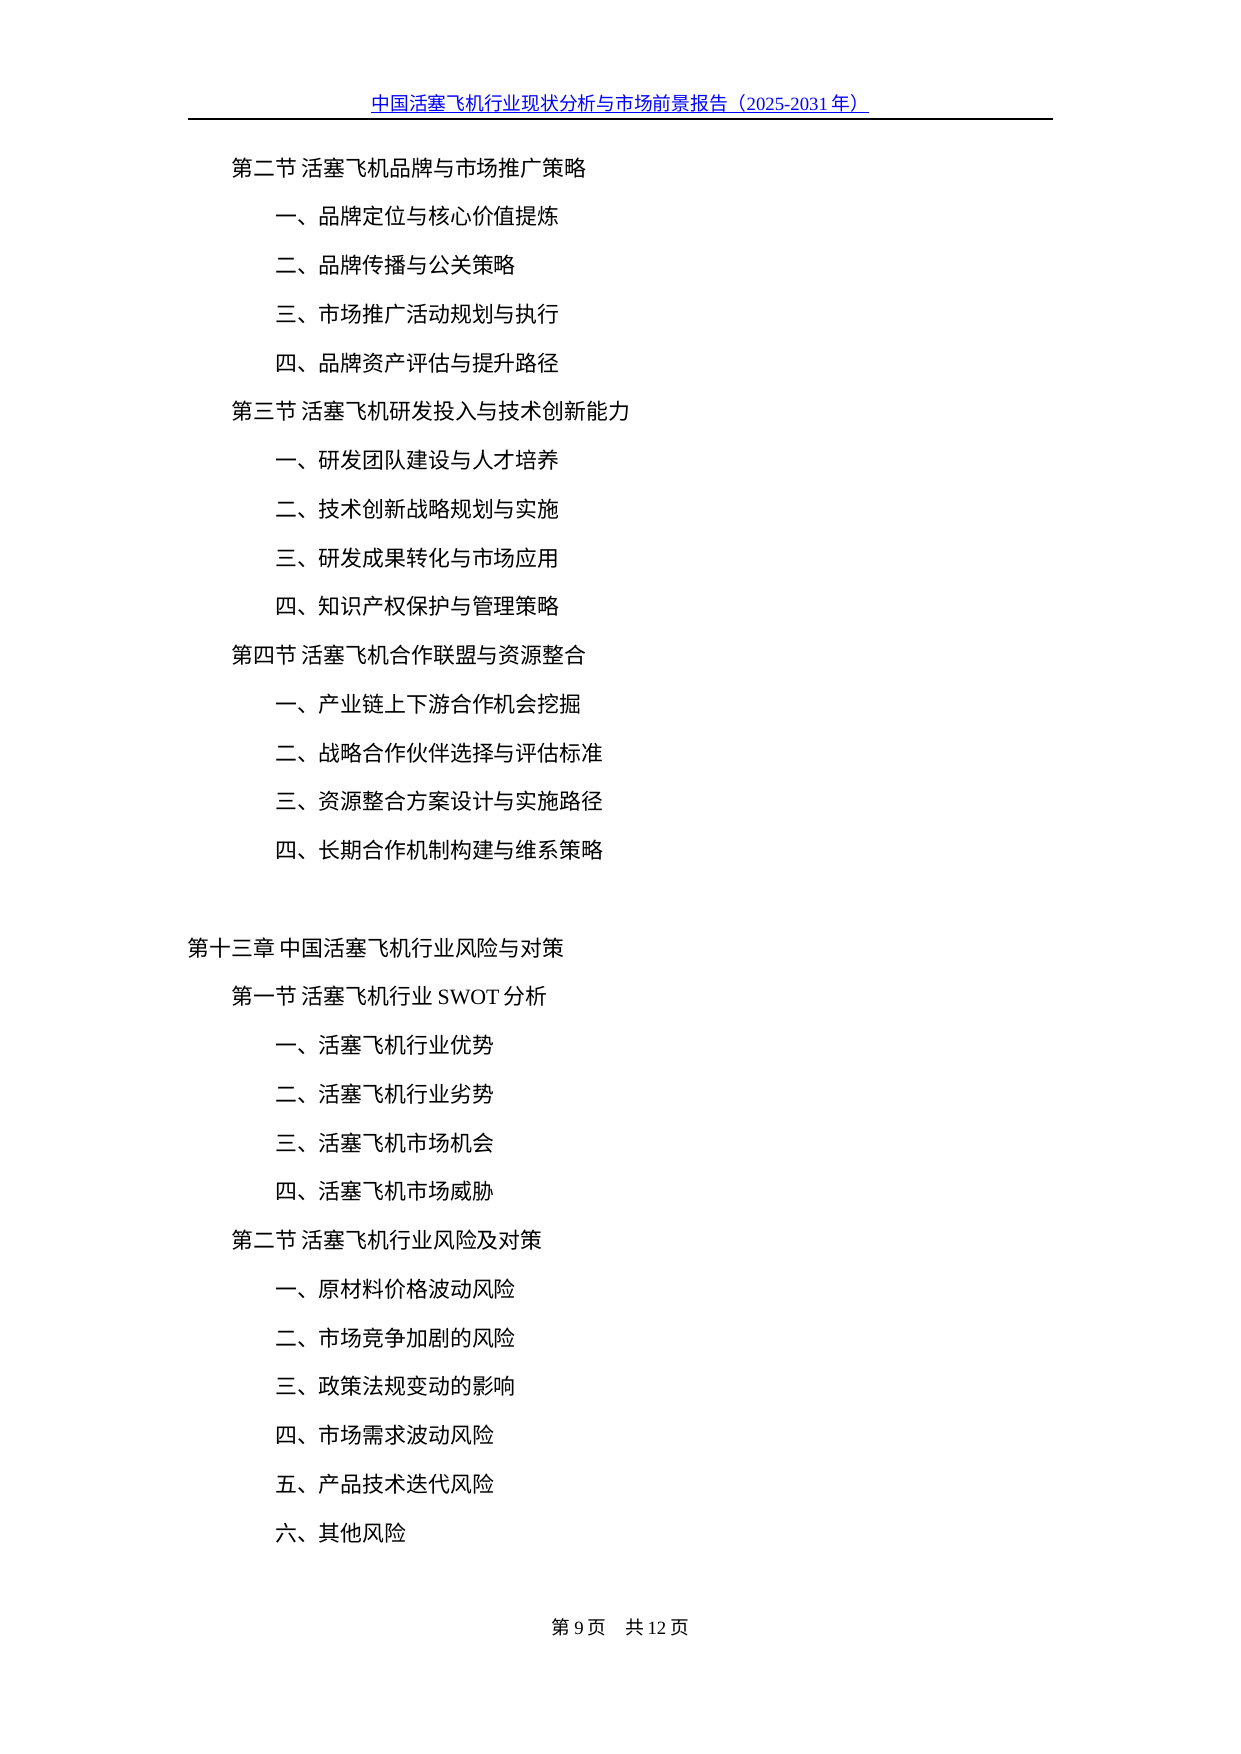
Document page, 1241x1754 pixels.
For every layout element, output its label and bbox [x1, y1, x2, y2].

text [187, 150, 1053, 1548]
